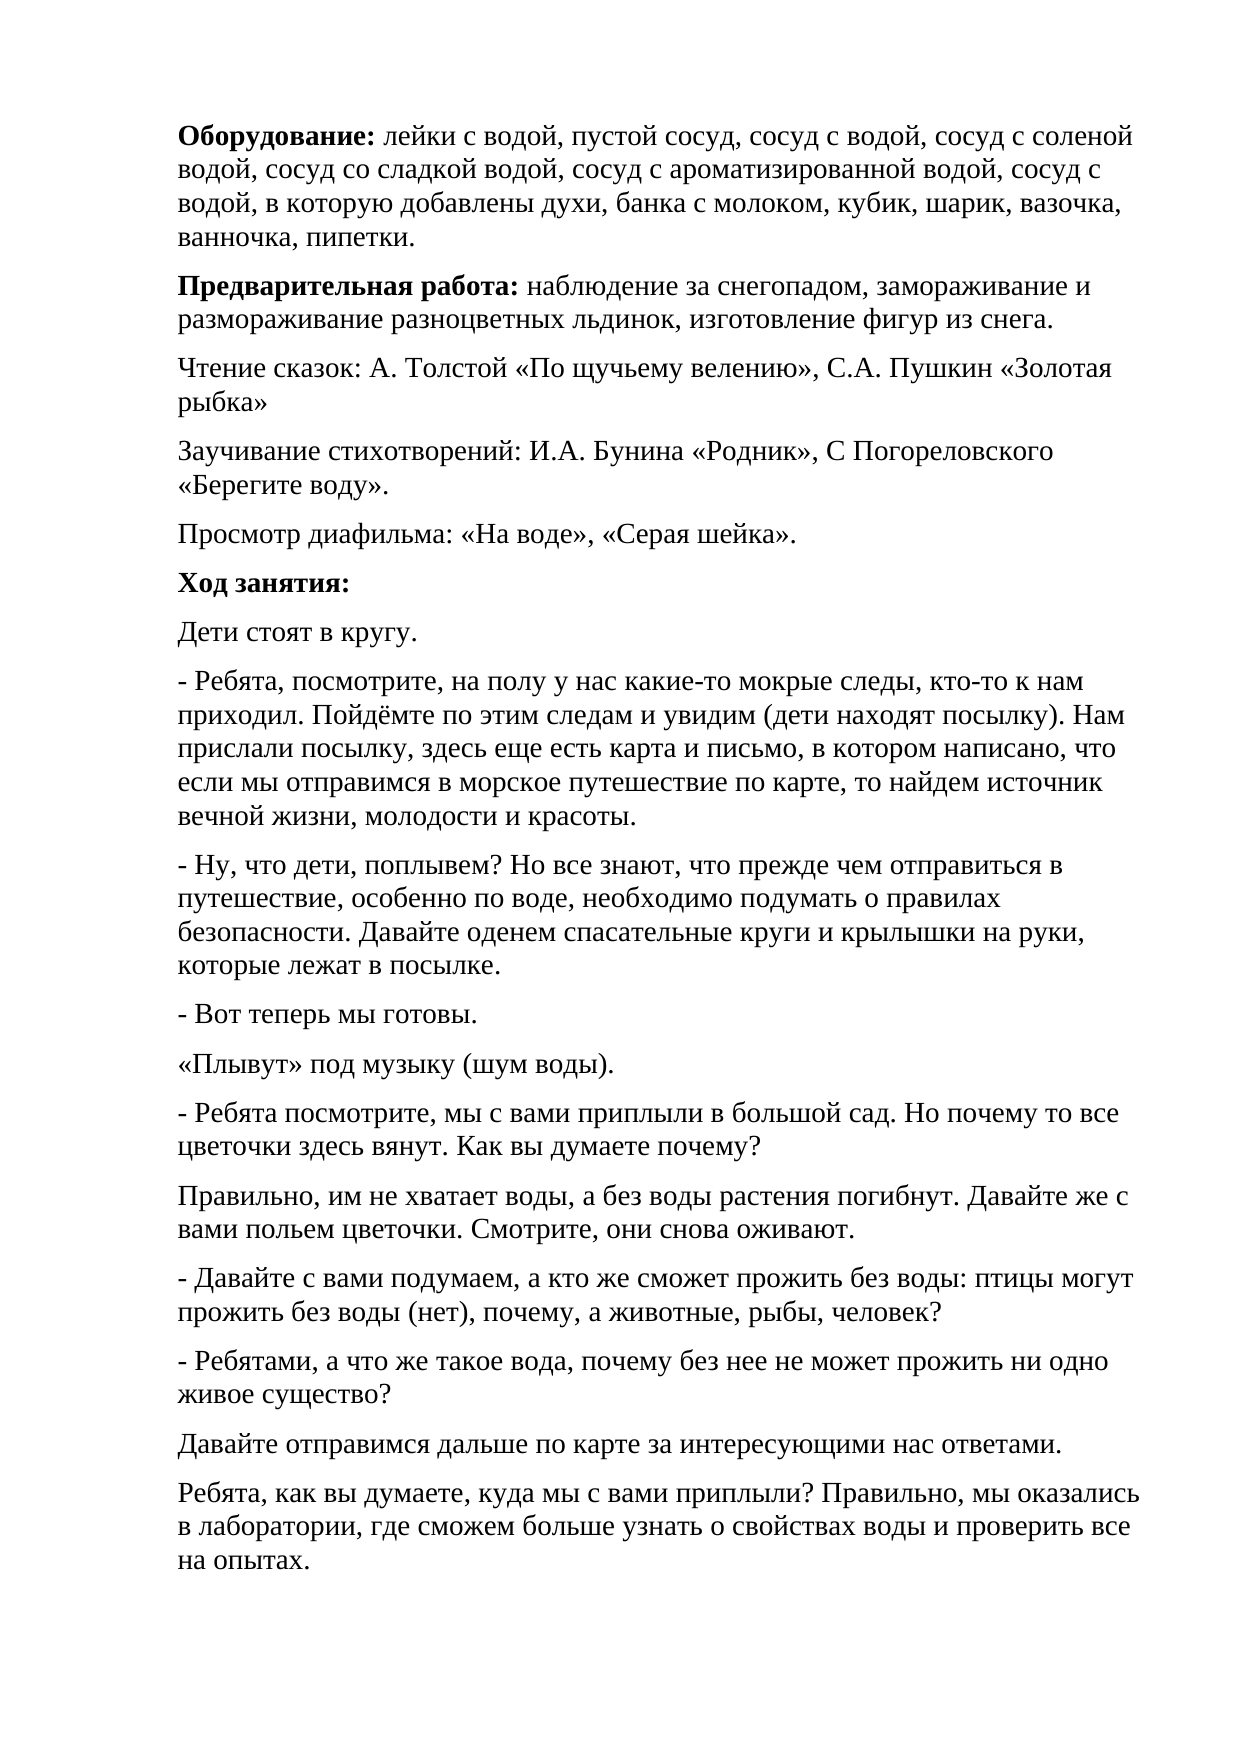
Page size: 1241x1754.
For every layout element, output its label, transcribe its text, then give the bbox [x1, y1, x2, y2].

text «Плывут» под музыку (шум воды). [177, 1046, 1152, 1079]
text Дети стоят в кругу. [177, 614, 1152, 648]
text Ребята, как вы думаете, куда мы с вами приплыли? Правильно, мы оказались в лаборатории, где сможем больше узнать о свойствах воды и проверить все на опытах. [177, 1475, 1152, 1576]
text - Ребята посмотрите, мы с вами приплыли в большой сад. Но почему то все цветочки здесь вянут. Как вы думаете почему? [177, 1095, 1152, 1162]
text Ход занятия: [177, 565, 1152, 599]
text Заучивание стихотворений: И.А. Бунина «Родник», С Погореловского «Берегите воду». [177, 433, 1152, 500]
text - Давайте с вами подумаем, а кто же сможет прожить без воды: птицы могут прожить без воды (нет), почему, а животные, рыбы, человек? [177, 1260, 1152, 1327]
text Чтение сказок: А. Толстой «По щучьему велению», С.А. Пушкин «Золотая рыбка» [177, 351, 1152, 418]
text - Ребята, посмотрите, на полу у нас какие-то мокрые следы, кто-то к нам приходил. Пойдёмте по этим следам и увидим (дети находят посылку). Нам прислали посылку, здесь еще есть карта и письмо, в котором написано, что если мы отправимся в морское путешествие по карте, то найдем источник вечной жизни, молодости и красоты. [177, 663, 1152, 831]
text Давайте отправимся дальше по карте за интересующими нас ответами. [177, 1426, 1152, 1459]
text - Ребятами, а что же такое вода, почему без нее не может прожить ни одно живое существо? [177, 1343, 1152, 1410]
text Оборудование: лейки с водой, пустой сосуд, сосуд с водой, сосуд с соленой водой, сосуд со сладкой водой, сосуд с ароматизированной водой, сосуд с водой, в которую добавлены духи, банка с молоком, кубик, шарик, вазочка, ванночка, пипетки. [177, 118, 1152, 252]
text Предварительная работа: наблюдение за снегопадом, замораживание и размораживание разноцветных льдинок, изготовление фигур из снега. [177, 268, 1152, 335]
text - Вот теперь мы готовы. [177, 997, 1152, 1030]
text Правильно, им не хватает воды, а без воды растения погибнут. Давайте же с вами польем цветочки. Смотрите, они снова оживают. [177, 1178, 1152, 1245]
text - Ну, что дети, поплывем? Но все знают, что прежде чем отправиться в путешествие, особенно по воде, необходимо подумать о правилах безопасности. Давайте оденем спасательные круги и крылышки на руки, которые лежат в посылке. [177, 847, 1152, 981]
text Просмотр диафильма: «На воде», «Серая шейка». [177, 516, 1152, 549]
